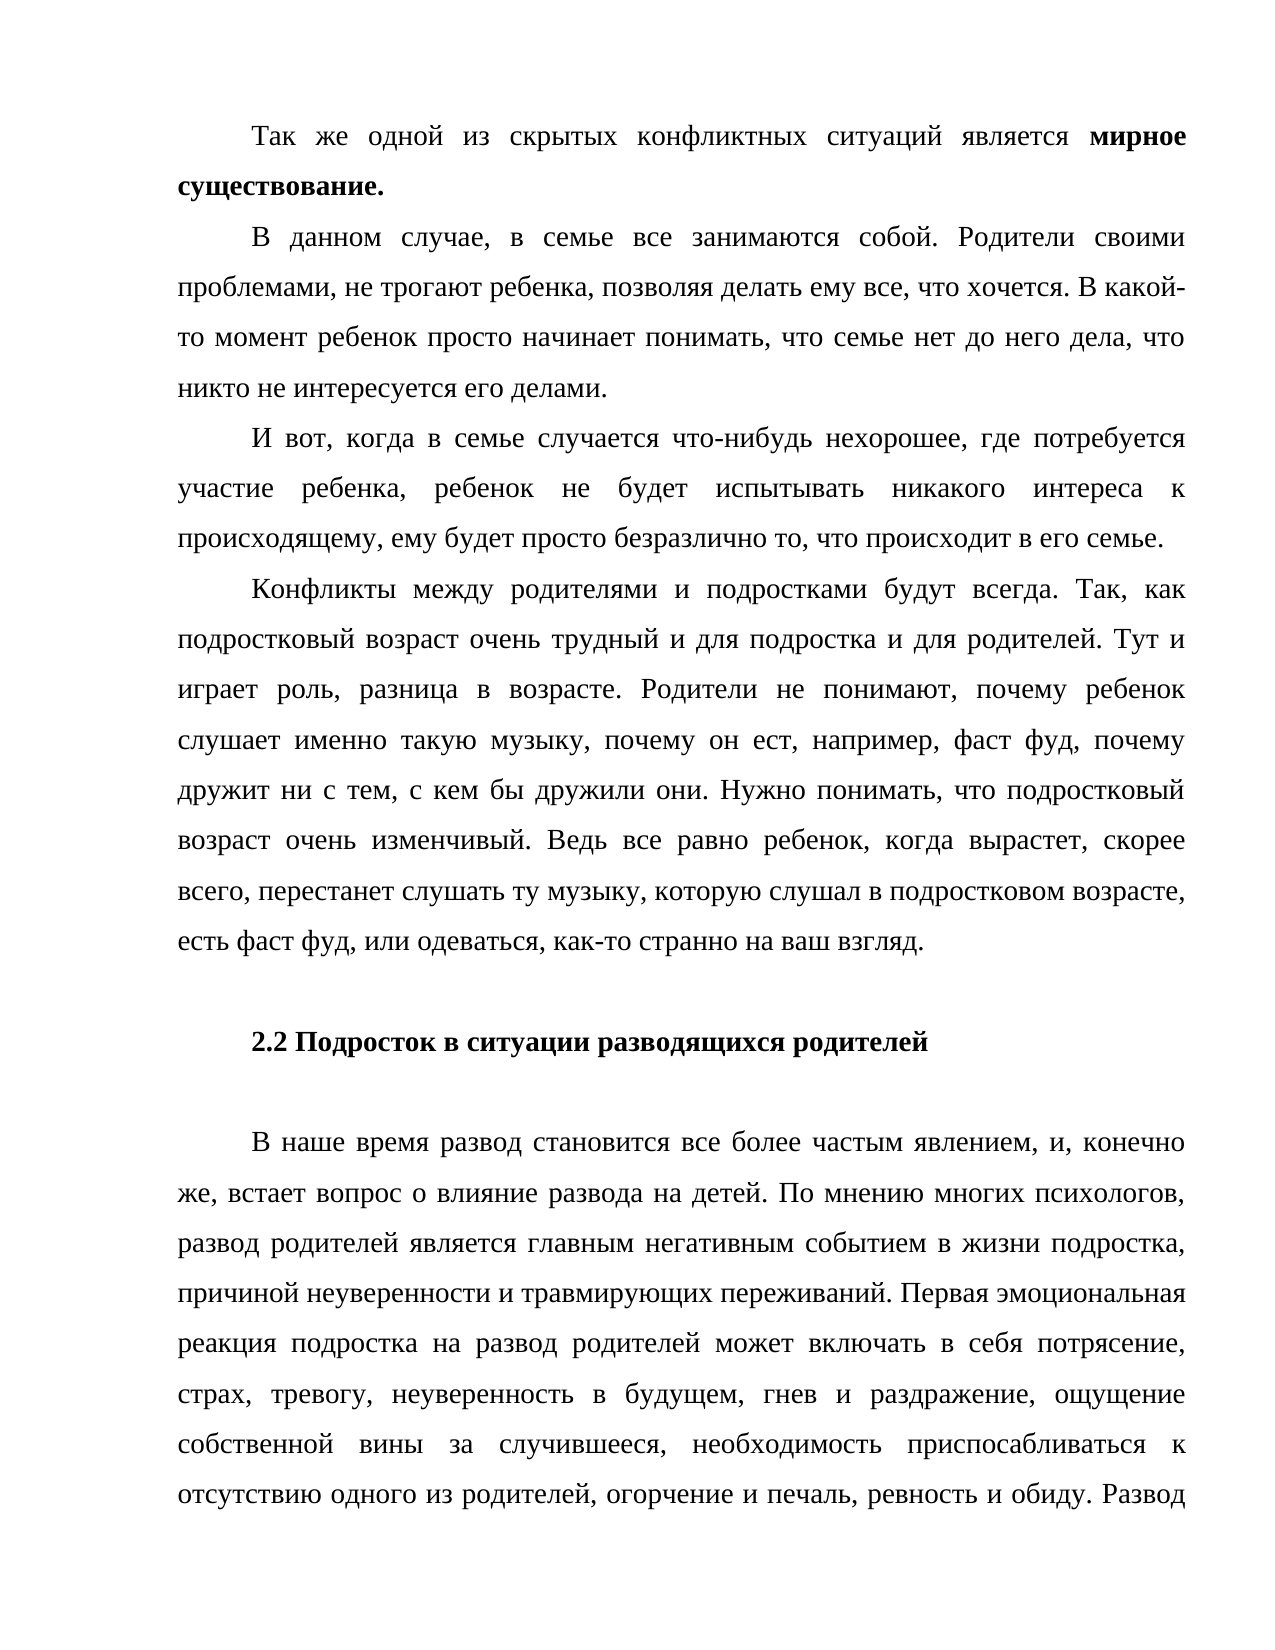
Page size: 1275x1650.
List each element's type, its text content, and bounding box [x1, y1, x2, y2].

text Конфликты между родителями и подростками будут всегда. Так, как подростковый возраст очень трудный и для подростка и для родителей. Тут и играет роль, разница в возрасте. Родители не понимают, почему ребенок слушает именно такую музыку, почему он ест, например, фаст фуд, почему дружит ни с тем, с кем бы дружили они. Нужно понимать, что подростковый возраст очень изменчивый. Ведь все равно ребенок, когда вырастет, скорее всего, перестанет слушать ту музыку, которую слушал в подростковом возрасте, есть фаст фуд, или одеваться, как-то странно на ваш взгляд. [177, 571, 1186, 957]
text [177, 1124, 1186, 1510]
text В данном случае, в семье все занимаются собой. Родители своими проблемами, не трогают ребенка, позволяя делать ему все, что хочется. В какой-то момент ребенок просто начинает понимать, что семье нет до него дела, что никто не интересуется его делами. [177, 219, 1186, 403]
text Так же одной из скрытых конфликтных ситуаций является мирное существование. [177, 118, 1186, 202]
text 2.2 Подросток в ситуации разводящихся родителей [177, 1024, 1186, 1057]
text И вот, когда в семье случается что-нибудь нехорошее, где потребуется участие ребенка, ребенок не будет испытывать никакого интереса к происходящему, ему будет просто безразлично то, что происходит в его семье. [177, 420, 1186, 554]
